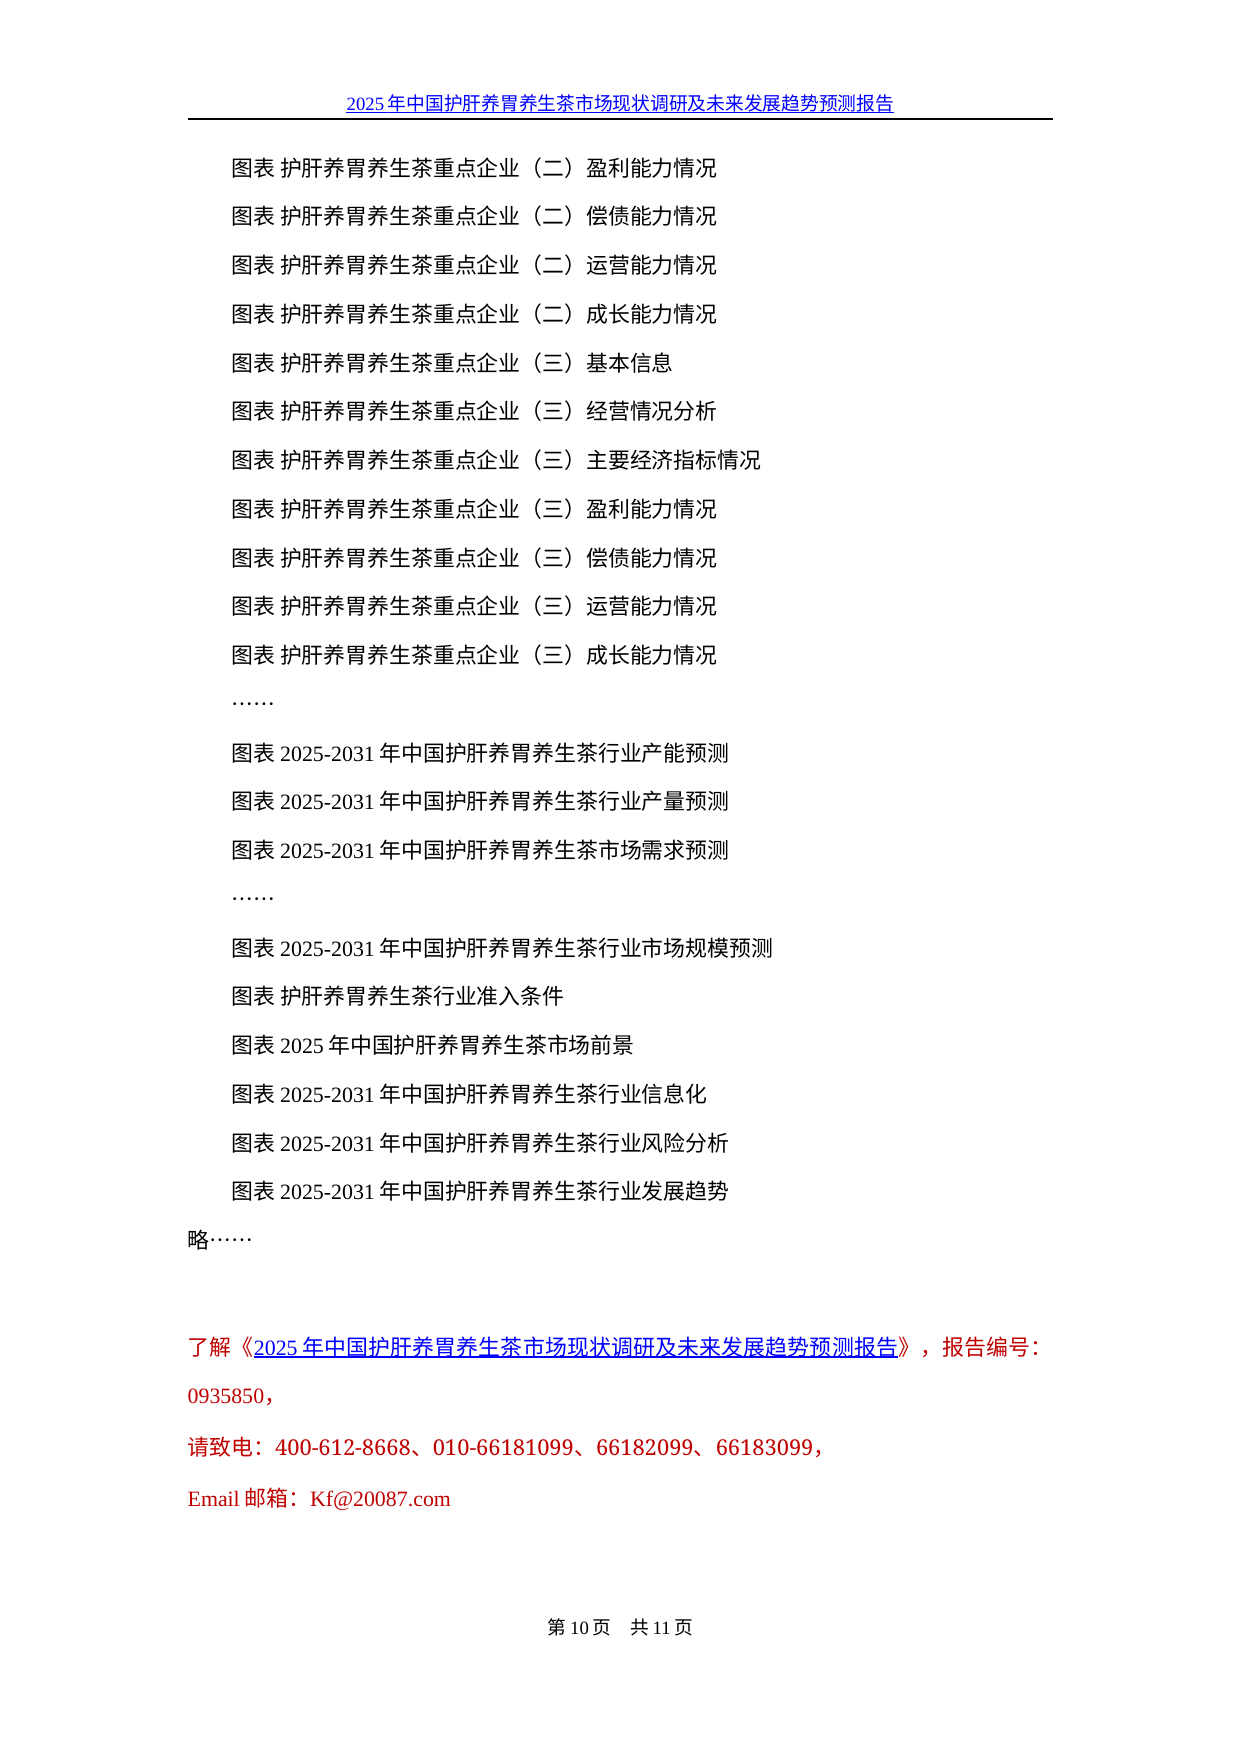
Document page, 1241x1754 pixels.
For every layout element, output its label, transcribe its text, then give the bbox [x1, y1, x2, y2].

text 请致电：400-612-8668、010-66181099、66182099、66183099， [187, 1429, 1053, 1462]
text 了解《2025年中国护肝养胃养生茶市场现状调研及未来发展趋势预测报告》，报告编号：0935850， [187, 1329, 1053, 1410]
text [187, 150, 1053, 1255]
text Email邮箱：Kf@20087.com [187, 1481, 1053, 1513]
